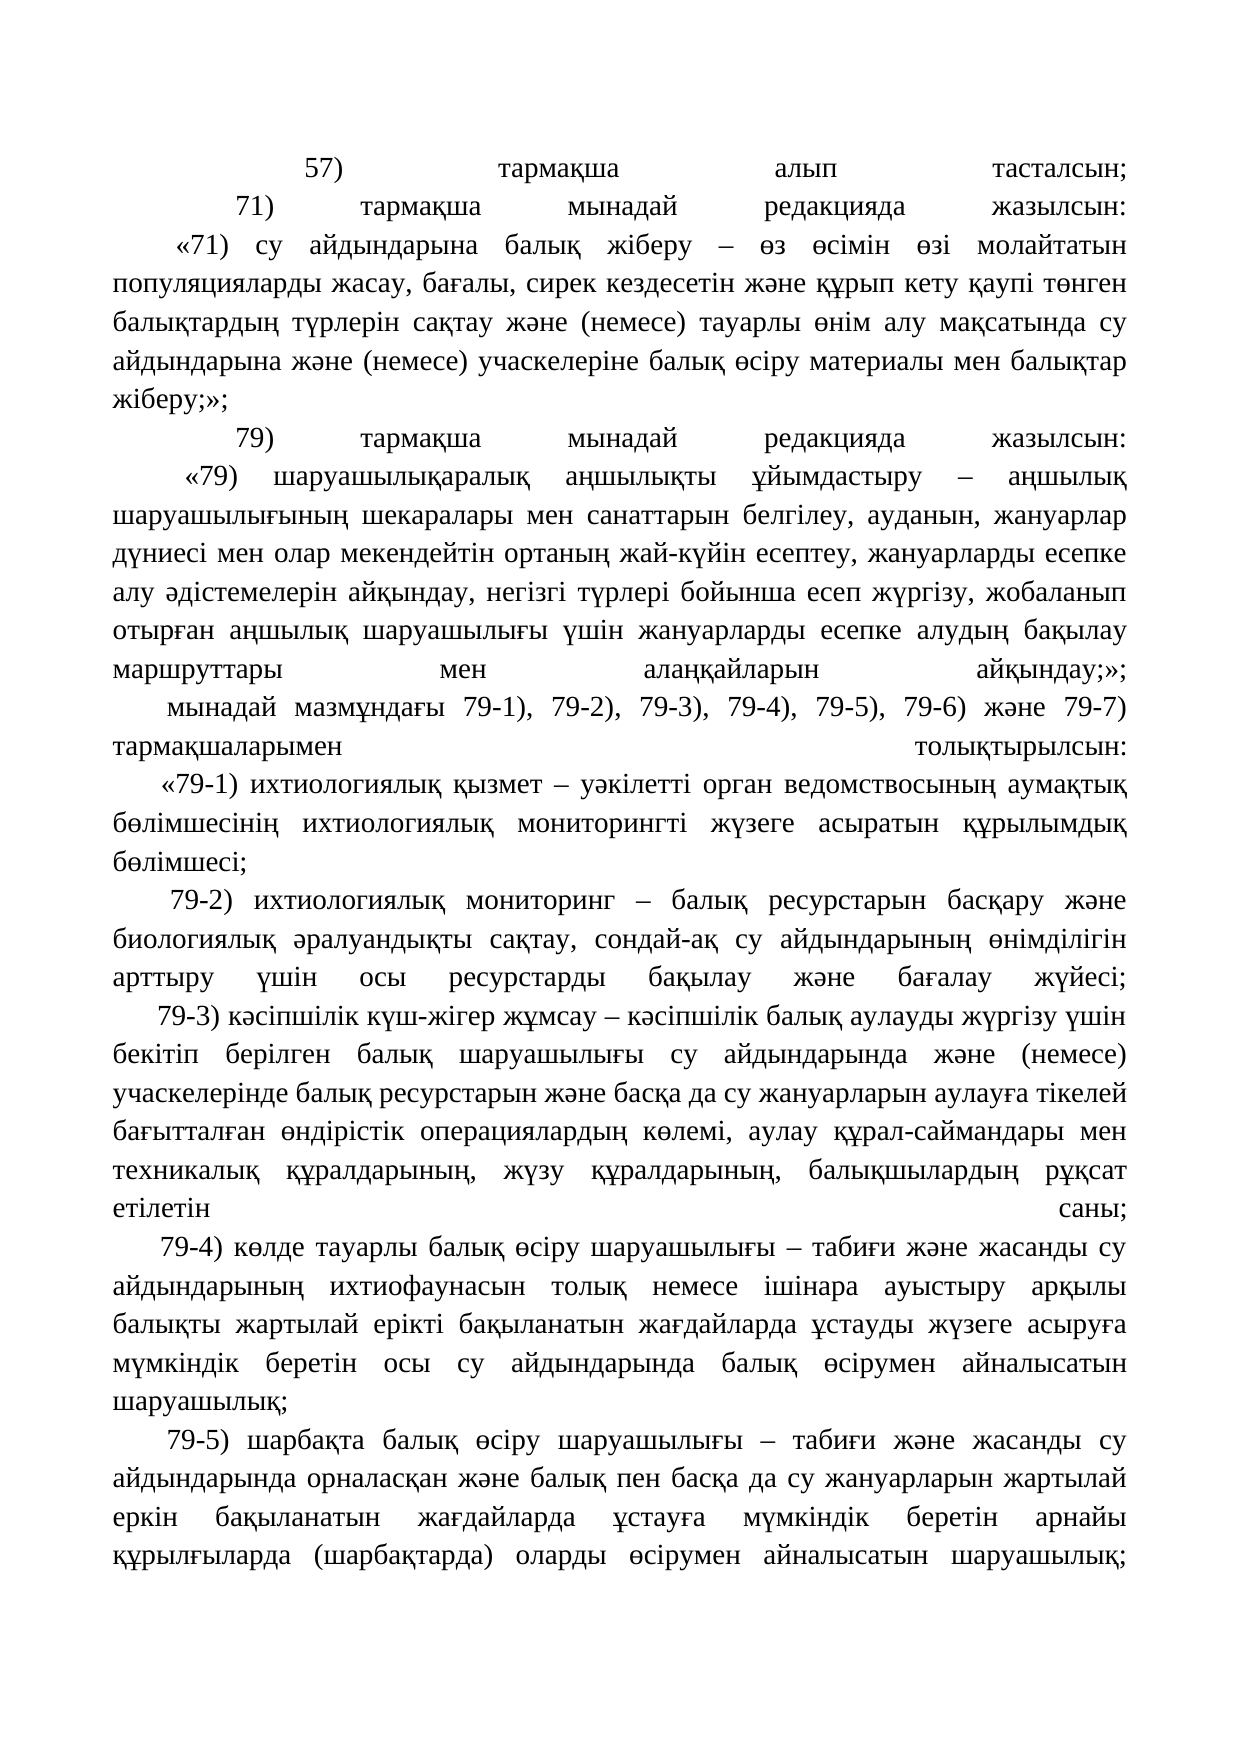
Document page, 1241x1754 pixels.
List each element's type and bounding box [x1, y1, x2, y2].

text [112, 150, 1128, 1571]
